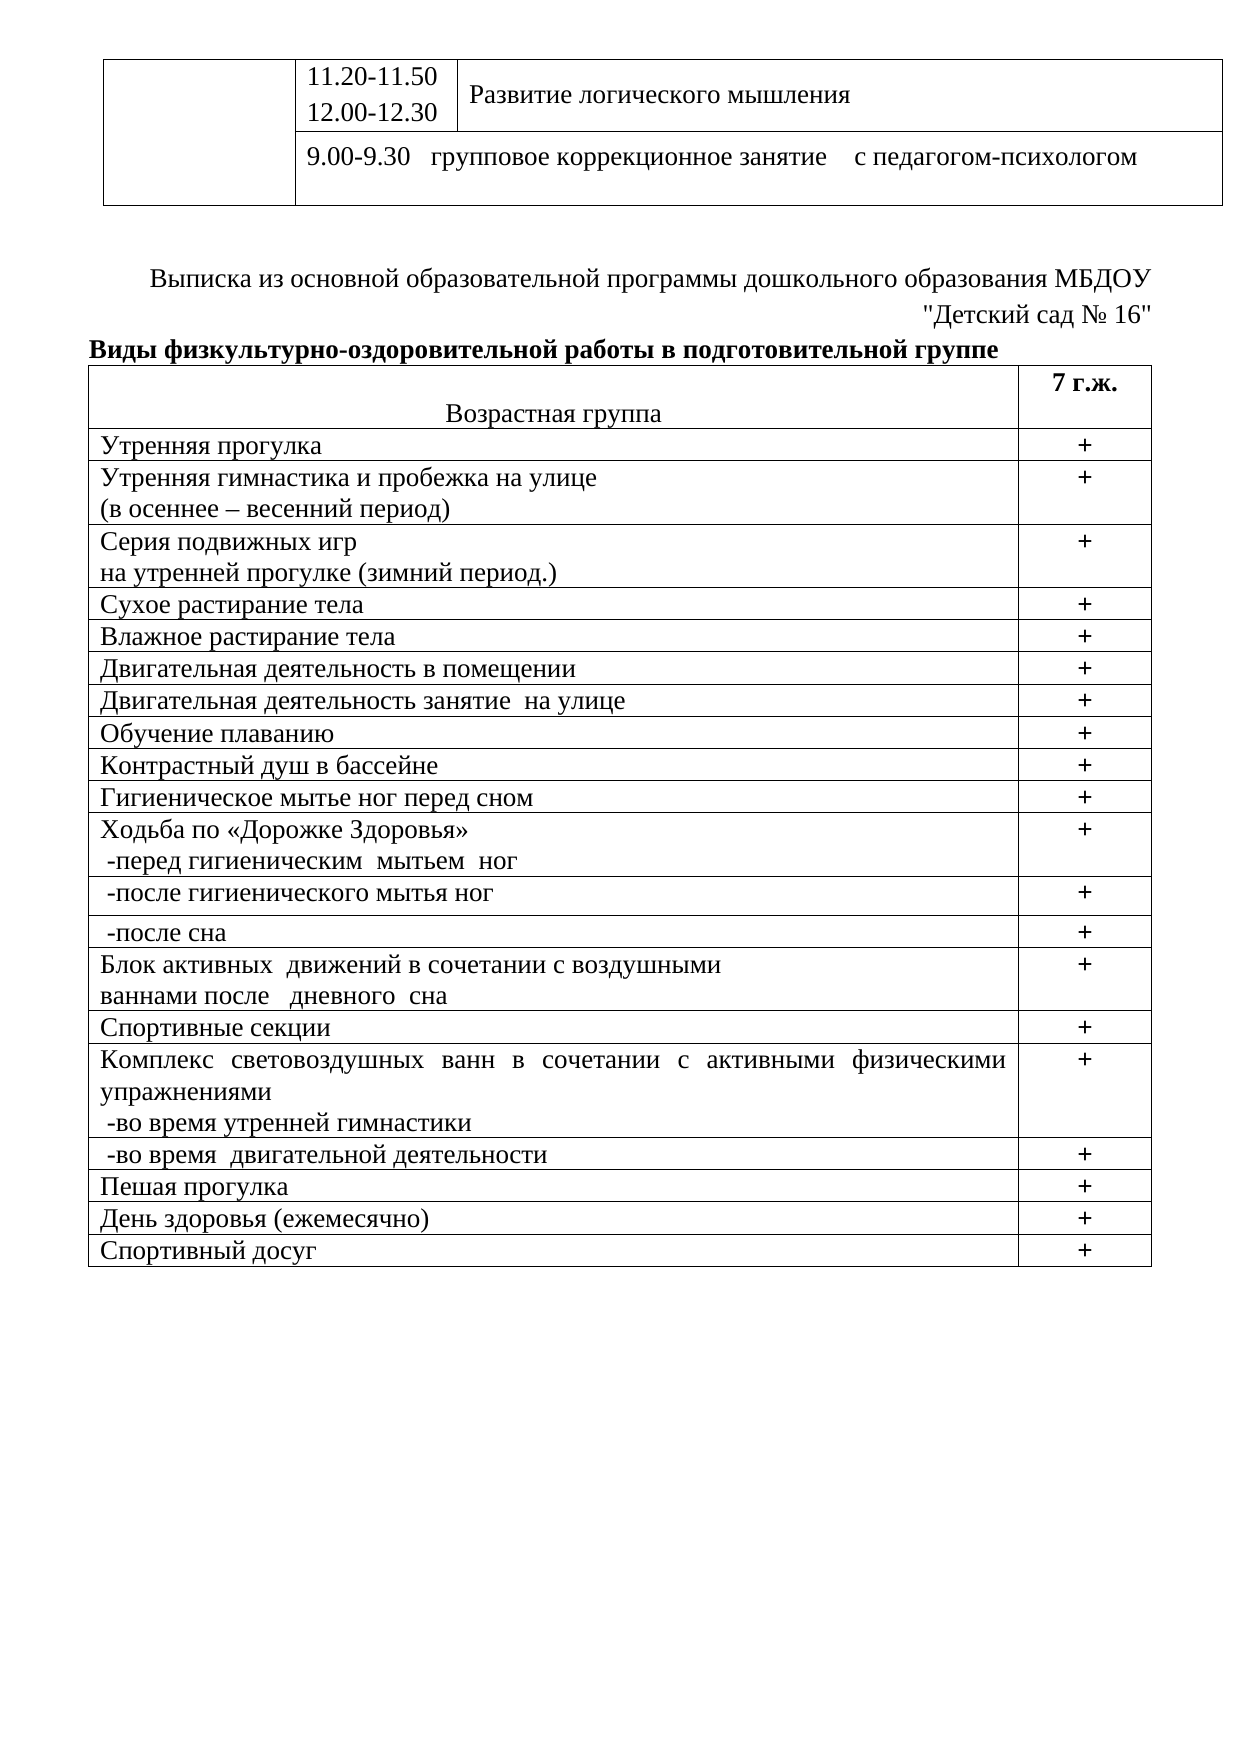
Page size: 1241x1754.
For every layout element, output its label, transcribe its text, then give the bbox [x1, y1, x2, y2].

table_cell + [1019, 1044, 1151, 1137]
table_cell + [1019, 1202, 1151, 1233]
table_cell + [1019, 1170, 1151, 1201]
table_cell Комплекс световоздушных ванн в сочетании с активными физическими упражнениями -во время утренней гимнастики [89, 1044, 1018, 1137]
table_cell + [1019, 588, 1151, 619]
table_cell Обучение плаванию [89, 717, 1018, 748]
table_cell -после сна [89, 916, 1018, 947]
table_cell Утренняя гимнастика и пробежка на улице (в осеннее – весенний период) [89, 461, 1018, 523]
table_cell -во время двигательной деятельности [89, 1138, 1018, 1169]
text Выписка из основной образовательной программы дошкольного образования МБДОУ "Детский сад № 16" [89, 262, 1152, 329]
table_cell Утренняя прогулка [89, 429, 1018, 460]
table_cell 9.00-9.30 групповое коррекционное занятие с педагогом-психологом [296, 132, 1222, 204]
table_cell + [1019, 652, 1151, 683]
table_cell + [1019, 916, 1151, 947]
table_cell + [1019, 813, 1151, 876]
table_cell + [1019, 948, 1151, 1010]
table_cell 11.20-11.50 12.00-12.30 [296, 60, 457, 131]
table_cell День здоровья (ежемесячно) [89, 1202, 1018, 1233]
table_cell Ходьба по «Дорожке Здоровья» -перед гигиеническим мытьем ног [89, 813, 1018, 876]
table_cell Спортивный досуг [89, 1235, 1018, 1266]
table_cell Двигательная деятельность занятие на улице [89, 685, 1018, 716]
table_cell Спортивные секции [89, 1011, 1018, 1042]
text Виды физкультурно-оздоровительной работы в подготовительной группе [89, 333, 1152, 365]
table_cell + [1019, 1011, 1151, 1042]
table_cell + [1019, 685, 1151, 716]
table_cell Блок активных движений в сочетании с воздушными ваннами после дневного сна [89, 948, 1018, 1010]
table_cell Контрастный душ в бассейне [89, 749, 1018, 780]
table_header 7 г.ж. [1019, 366, 1151, 428]
table_header Возрастная группа [89, 366, 1018, 428]
table_cell Серия подвижных игр на утренней прогулке (зимний период.) [89, 525, 1018, 587]
table_cell + [1019, 620, 1151, 651]
table_cell + [1019, 461, 1151, 523]
table_cell Двигательная деятельность в помещении [89, 652, 1018, 683]
table_cell Влажное растирание тела [89, 620, 1018, 651]
table_cell + [1019, 717, 1151, 748]
table_cell + [1019, 525, 1151, 587]
table_cell Пешая прогулка [89, 1170, 1018, 1201]
table_cell Развитие логического мышления [458, 60, 1222, 131]
table_cell + [1019, 877, 1151, 915]
table_cell + [1019, 429, 1151, 460]
table_cell + [1019, 781, 1151, 812]
table_cell Гигиеническое мытье ног перед сном [89, 781, 1018, 812]
table_cell + [1019, 749, 1151, 780]
table_cell -после гигиенического мытья ног [89, 877, 1018, 915]
table_cell + [1019, 1235, 1151, 1266]
table_cell + [1019, 1138, 1151, 1169]
table_cell Сухое растирание тела [89, 588, 1018, 619]
